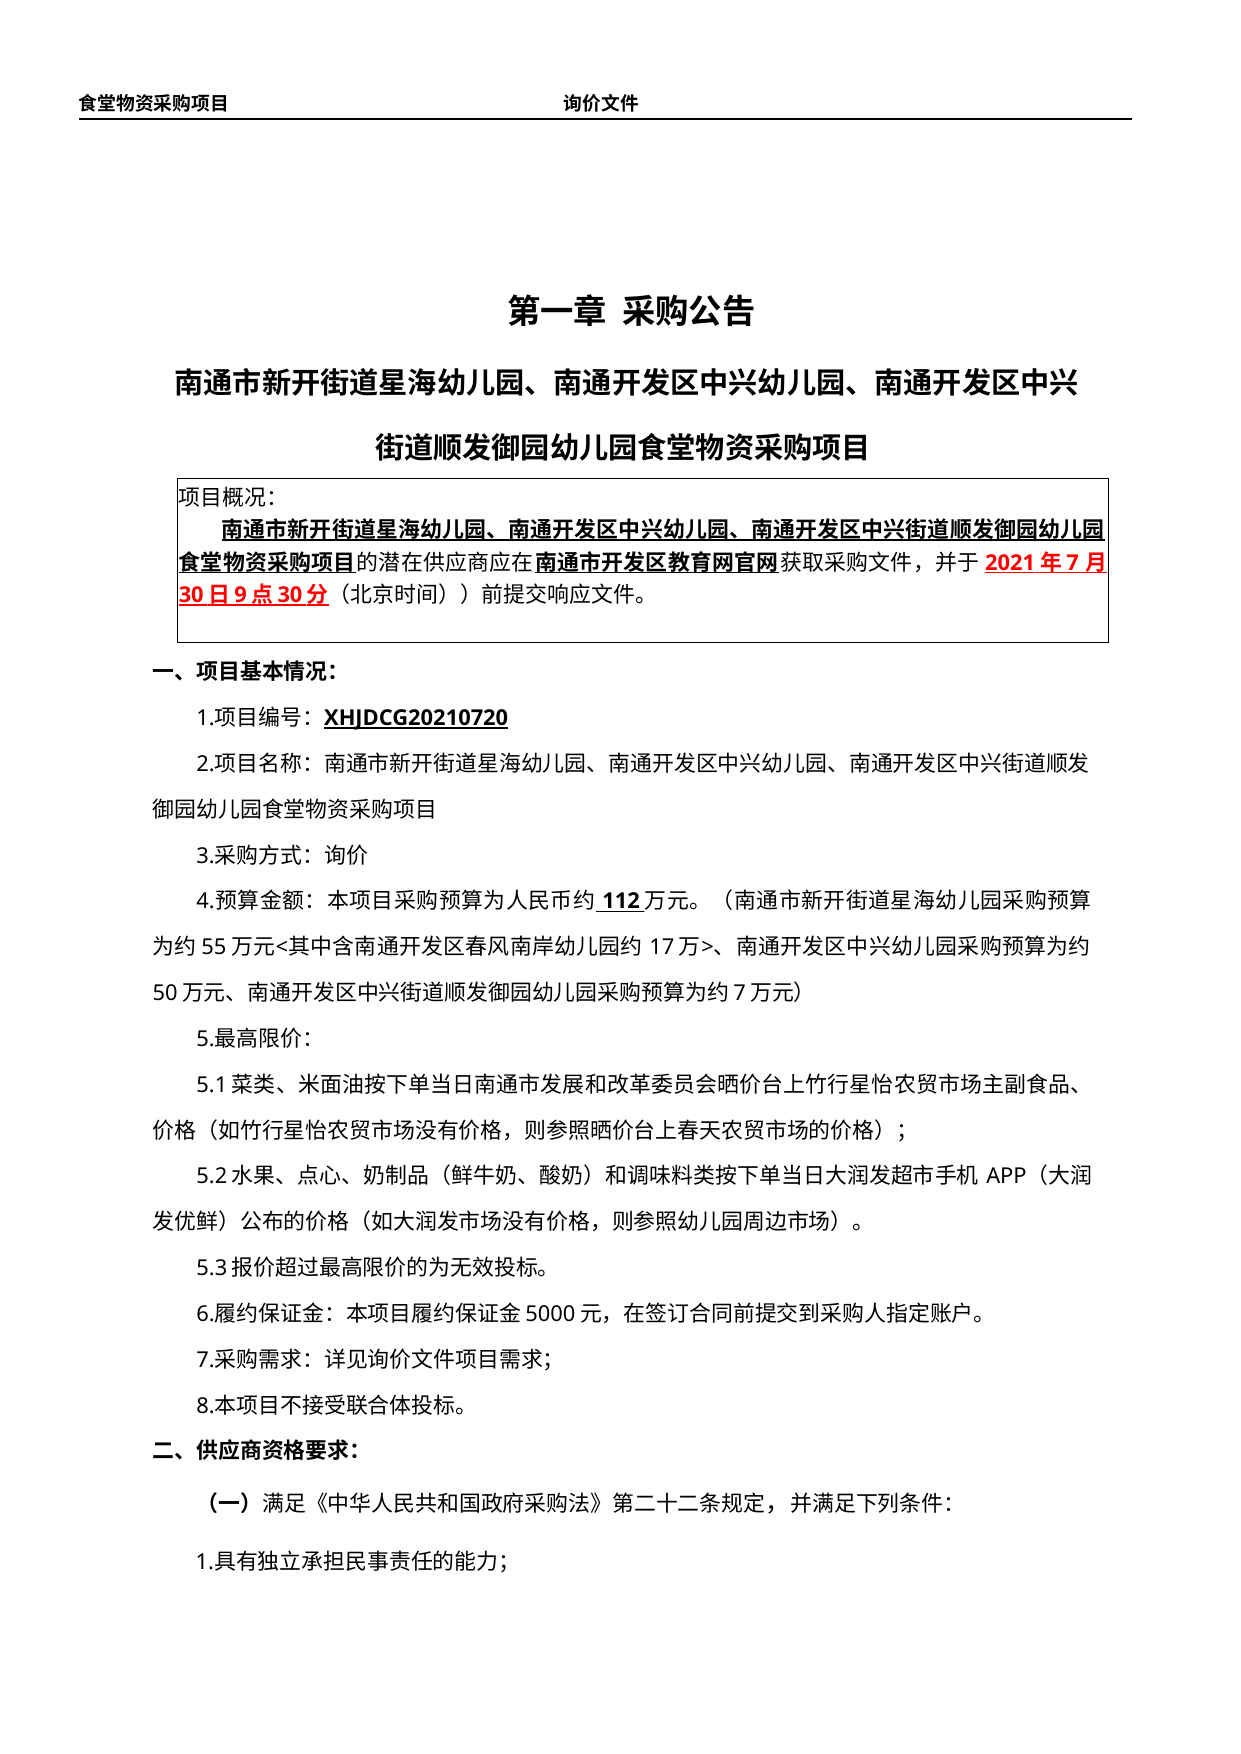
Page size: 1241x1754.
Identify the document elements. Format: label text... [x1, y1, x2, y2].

text 二、供应商资格要求： [152, 1422, 1093, 1468]
text 3.采购方式：询价 [152, 826, 1093, 872]
text 1.具有独立承担民事责任的能力； [152, 1533, 1093, 1579]
table_header 项目概况： 南通市新开街道星海幼儿园、南通开发区中兴幼儿园、南通开发区中兴街道顺发御园幼儿园食堂物资采购项目的潜在供应商应在南通市开发区教育网官网获取采购文件，并于2021年7 月30日9点30分（北京时间））前提交响应文件。 [178, 479, 1108, 642]
text 2.项目名称：南通市新开街道星海幼儿园、南通开发区中兴幼儿园、南通开发区中兴街道顺发御园幼儿园食堂物资采购项目 [152, 735, 1093, 826]
text 5.最高限价： [152, 1010, 1093, 1056]
text 南通市新开街道星海幼儿园、南通开发区中兴幼儿园、南通开发区中兴街道顺发御园幼儿园食堂物资采购项目 [152, 348, 1093, 478]
text 1.项目编号：XHJDCG20210720 [152, 689, 1093, 735]
text （一）满足《中华人民共和国政府采购法》第二十二条规定，并满足下列条件： [152, 1468, 1093, 1533]
text 一、项目基本情况： [152, 643, 1093, 689]
text 5.3报价超过最高限价的为无效投标。 [152, 1239, 1093, 1285]
text 5.1菜类、米面油按下单当日南通市发展和改革委员会晒价台上竹行星怡农贸市场主副食品、价格（如竹行星怡农贸市场没有价格，则参照晒价台上春天农贸市场的价格）； [152, 1056, 1093, 1147]
text 4.预算金额：本项目采购预算为人民币约 112万元。（南通市新开街道星海幼儿园采购预算为约55万元<其中含南通开发区春风南岸幼儿园约17万>、南通开发区中兴幼儿园采购预算为约50万元、南通开发区中兴街道顺发御园幼儿园采购预算为约7万元） [152, 872, 1093, 1010]
text 6.履约保证金：本项目履约保证金5000元，在签订合同前提交到采购人指定账户。 [152, 1285, 1093, 1331]
text 5.2水果、点心、奶制品（鲜牛奶、酸奶）和调味料类按下单当日大润发超市手机APP（大润发优鲜）公布的价格（如大润发市场没有价格，则参照幼儿园周边市场）。 [152, 1147, 1093, 1239]
text 8.本项目不接受联合体投标。 [152, 1376, 1093, 1422]
text 7.采购需求：详见询价文件项目需求； [152, 1331, 1093, 1376]
title 第一章 采购公告 [152, 277, 1093, 342]
